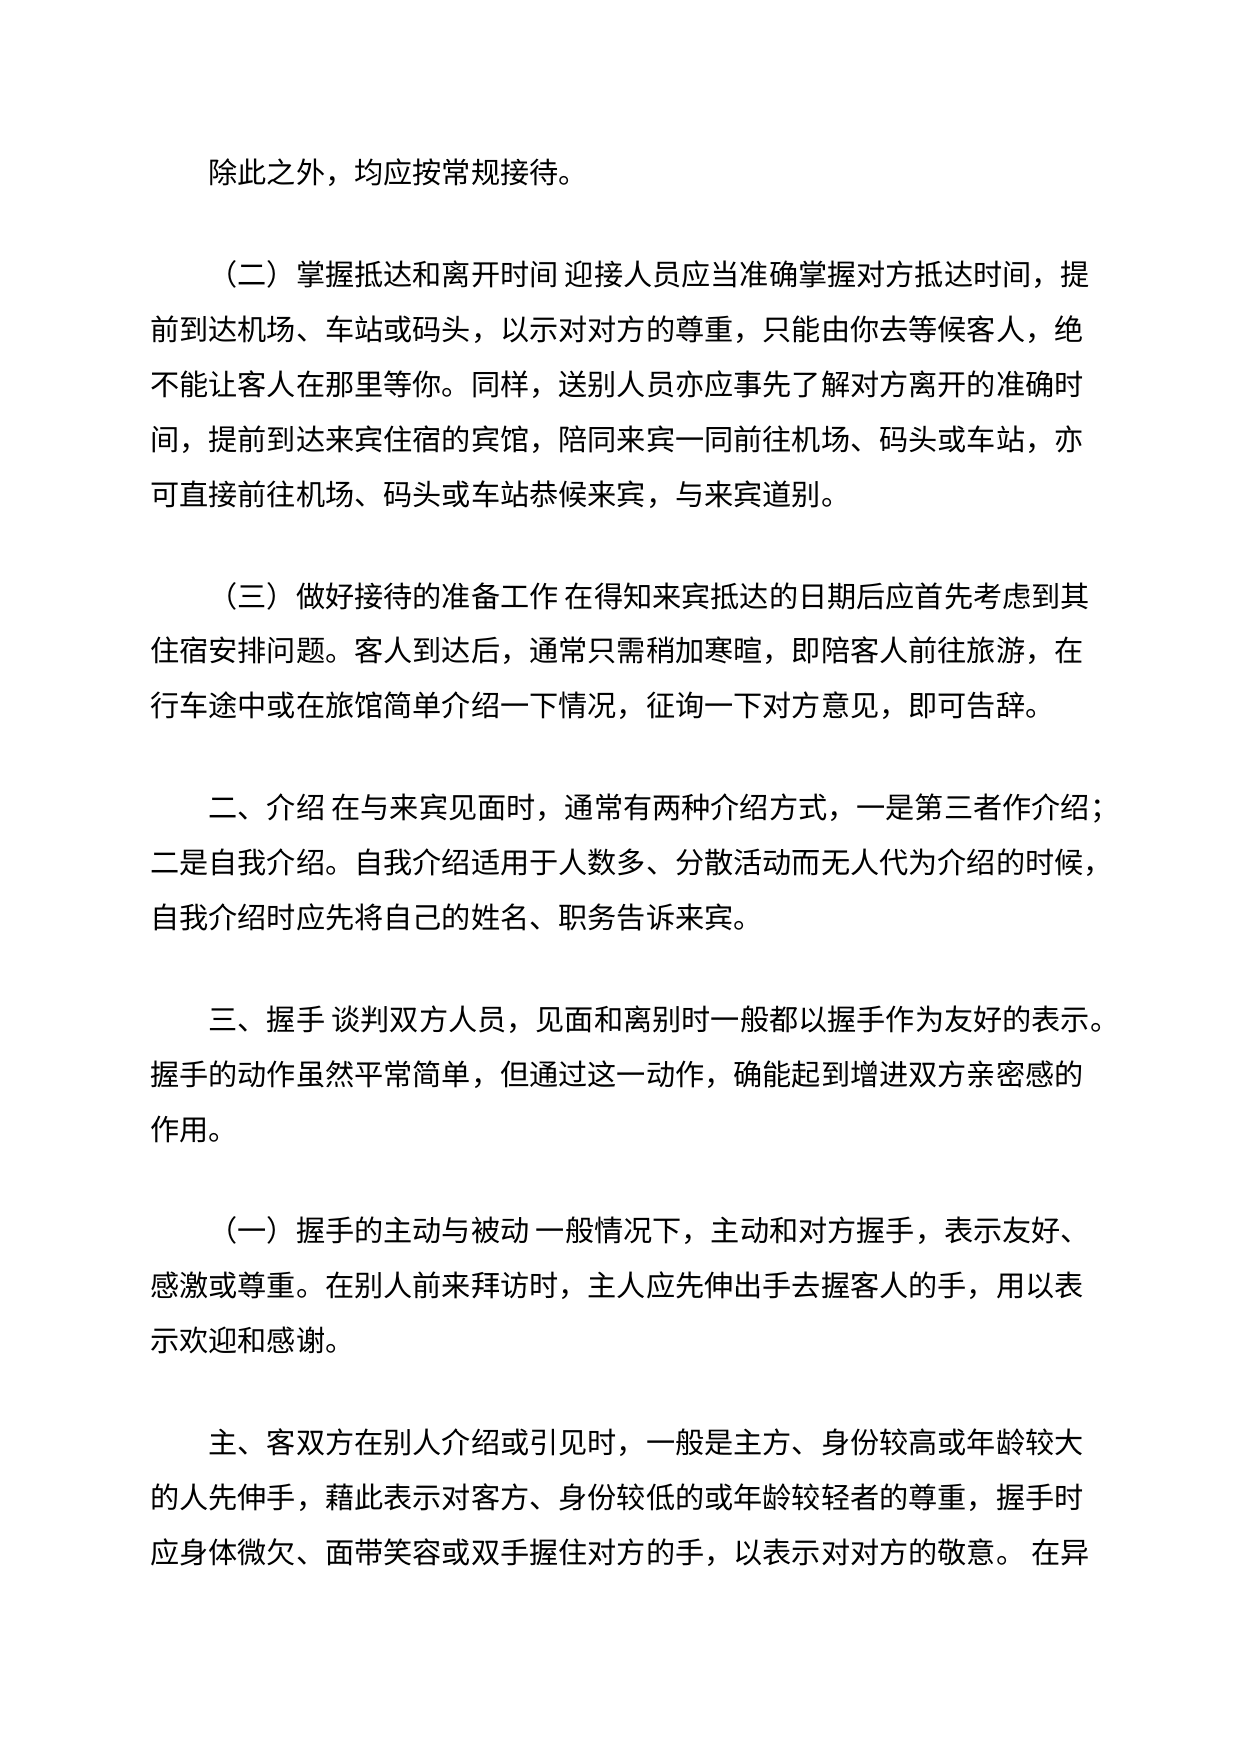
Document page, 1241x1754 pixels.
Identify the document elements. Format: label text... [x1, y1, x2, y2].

text 二、介绍 在与来宾见面时，通常有两种介绍方式，一是第三者作介绍；二是自我介绍。自我介绍适用于人数多、分散活动而无人代为介绍的时候，自我介绍时应先将自己的姓名、职务告诉来宾。 [150, 785, 1090, 937]
text 除此之外，均应按常规接待。 [150, 150, 1090, 192]
text （三）做好接待的准备工作 在得知来宾抵达的日期后应首先考虑到其住宿安排问题。客人到达后，通常只需稍加寒暄，即陪客人前往旅游，在行车途中或在旅馆简单介绍一下情况，征询一下对方意见，即可告辞。 [150, 573, 1090, 725]
text 三、握手 谈判双方人员，见面和离别时一般都以握手作为友好的表示。握手的动作虽然平常简单，但通过这一动作，确能起到增进双方亲密感的作用。 [150, 996, 1090, 1148]
text （一）握手的主动与被动 一般情况下，主动和对方握手，表示友好、感激或尊重。在别人前来拜访时，主人应先伸出手去握客人的手，用以表示欢迎和感谢。 [150, 1208, 1090, 1360]
text （二）掌握抵达和离开时间 迎接人员应当准确掌握对方抵达时间，提前到达机场、车站或码头，以示对对方的尊重，只能由你去等候客人，绝不能让客人在那里等你。同样，送别人员亦应事先了解对方离开的准确时间，提前到达来宾住宿的宾馆，陪同来宾一同前往机场、码头或车站，亦可直接前往机场、码头或车站恭候来宾，与来宾道别。 [150, 252, 1090, 514]
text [150, 1419, 1090, 1571]
